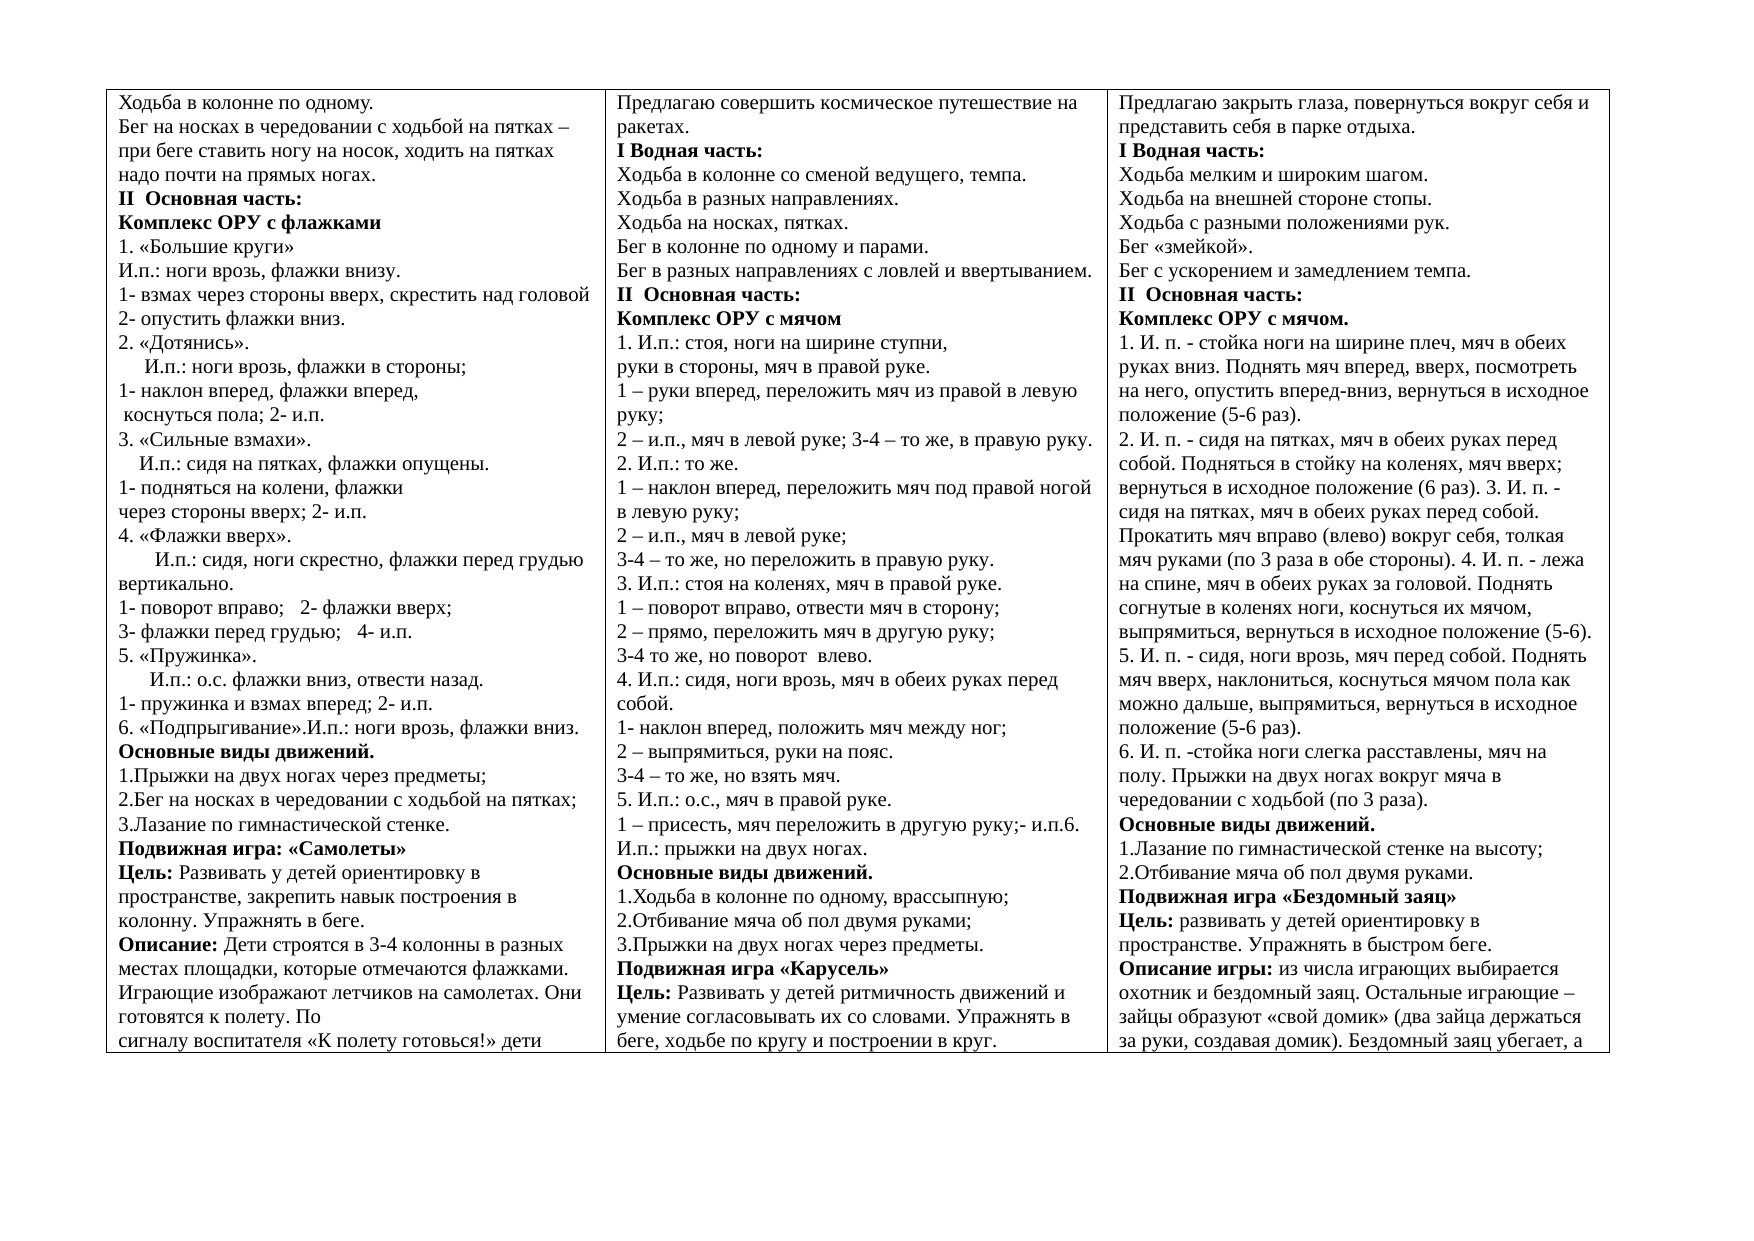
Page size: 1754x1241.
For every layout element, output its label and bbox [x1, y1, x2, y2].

table_cell [107, 90, 605, 1052]
table_cell [606, 90, 1107, 1052]
table_cell [1108, 90, 1609, 1052]
